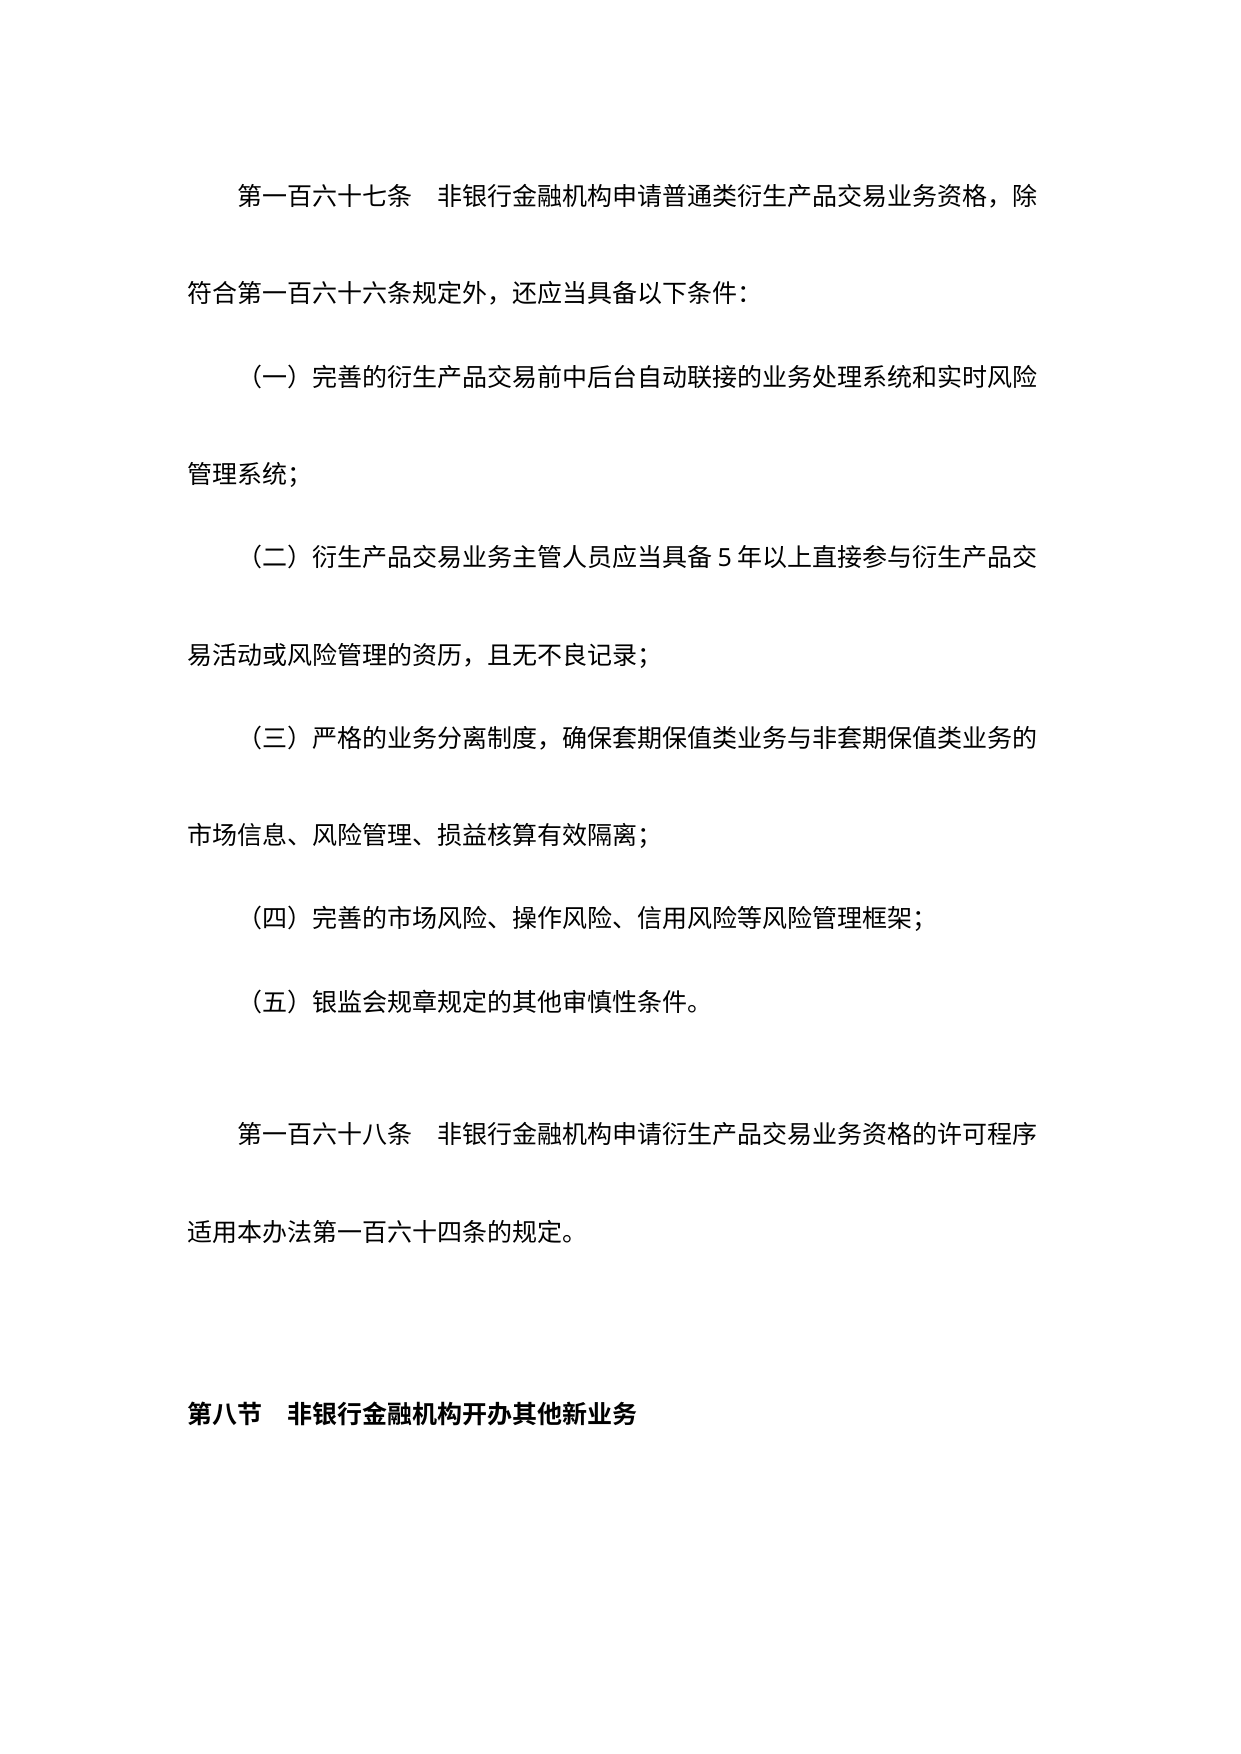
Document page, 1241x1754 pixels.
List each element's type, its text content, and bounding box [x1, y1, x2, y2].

text （二）衍生产品交易业务主管人员应当具备5年以上直接参与衍生产品交易活动或风险管理的资历，且无不良记录； [187, 523, 1053, 686]
text 第一百六十八条 非银行金融机构申请衍生产品交易业务资格的许可程序适用本办法第一百六十四条的规定。 [187, 1100, 1053, 1263]
text 第八节 非银行金融机构开办其他新业务 [187, 1380, 1053, 1445]
text （五）银监会规章规定的其他审慎性条件。 [187, 968, 1053, 1033]
text （一）完善的衍生产品交易前中后台自动联接的业务处理系统和实时风险管理系统； [187, 343, 1053, 505]
text （三）严格的业务分离制度，确保套期保值类业务与非套期保值类业务的市场信息、风险管理、损益核算有效隔离； [187, 704, 1053, 866]
text （四）完善的市场风险、操作风险、信用风险等风险管理框架； [187, 884, 1053, 949]
text 第一百六十七条 非银行金融机构申请普通类衍生产品交易业务资格，除符合第一百六十六条规定外，还应当具备以下条件： [187, 162, 1053, 324]
